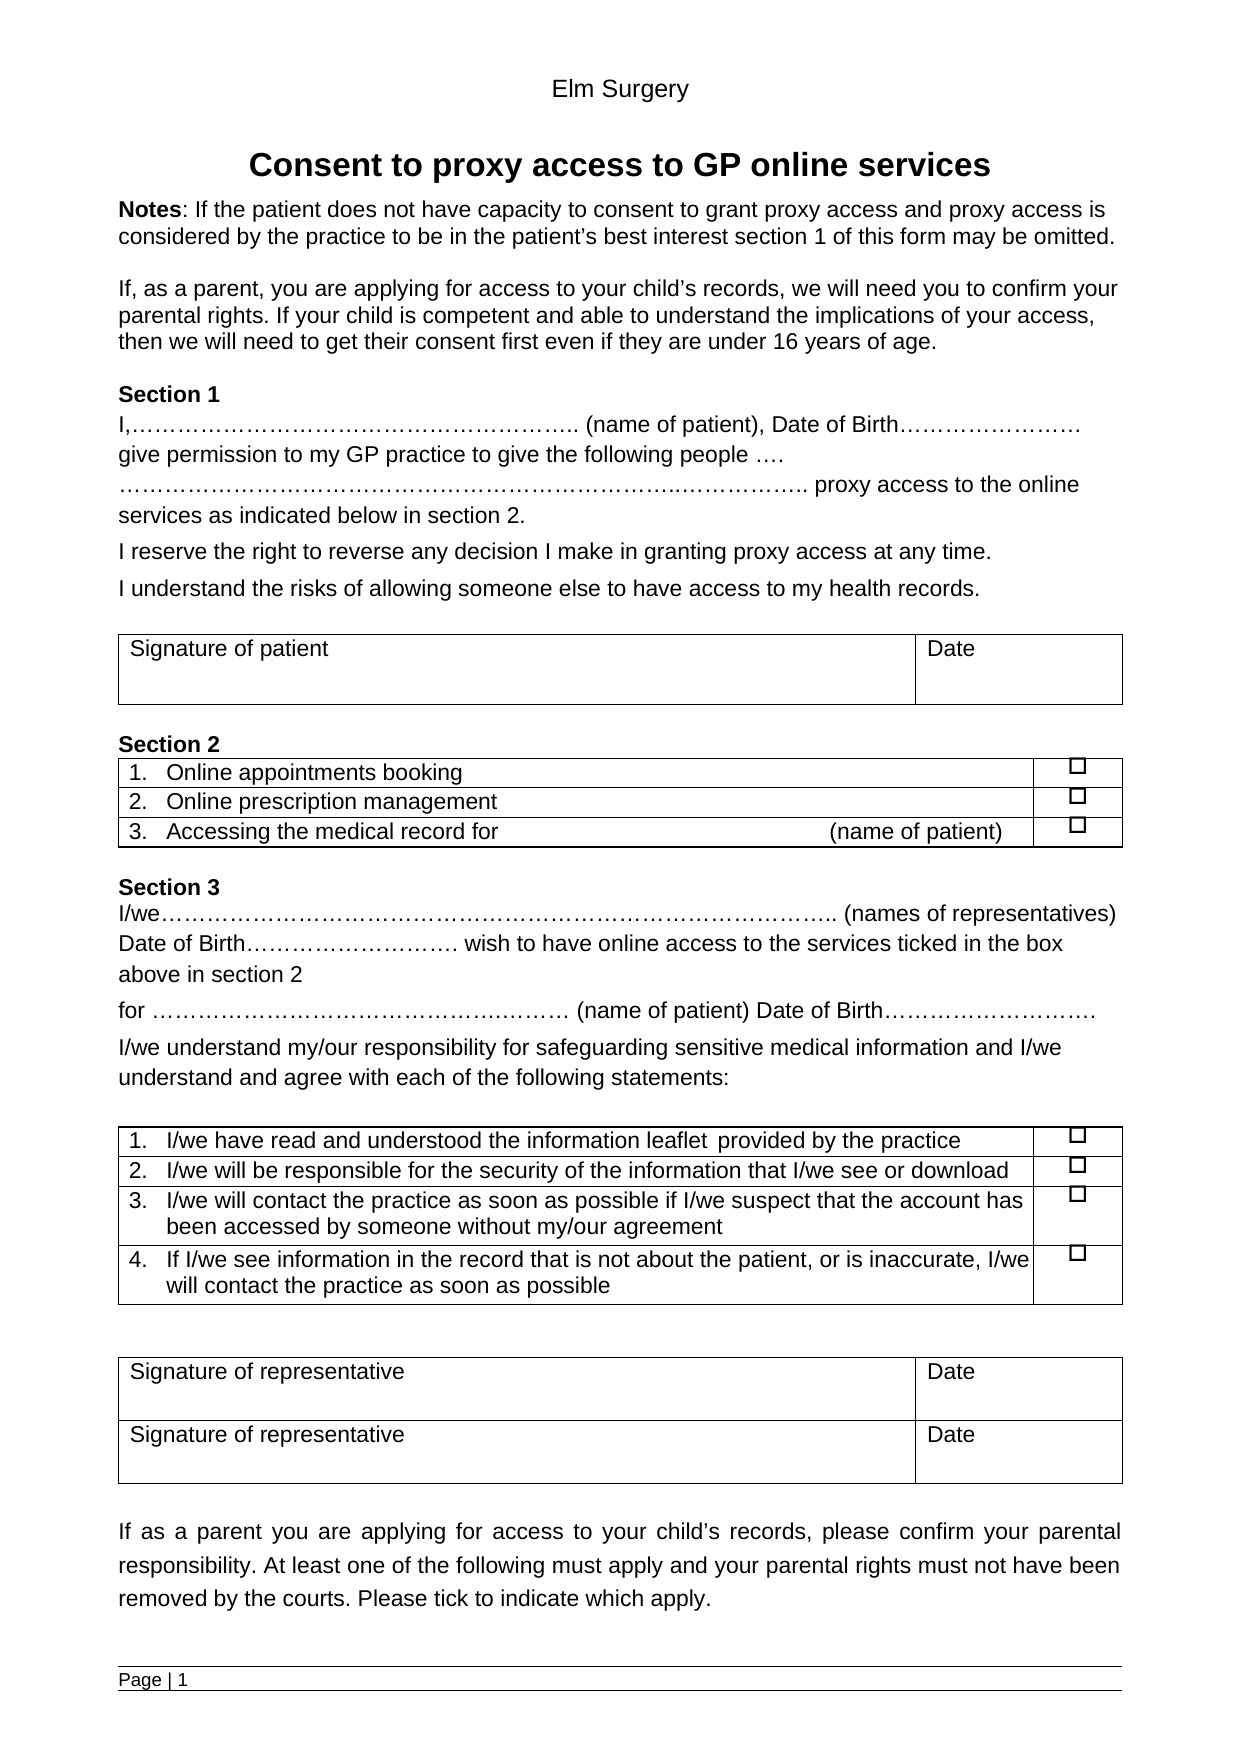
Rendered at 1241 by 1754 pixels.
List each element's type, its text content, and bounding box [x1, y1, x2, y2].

table_cell [1034, 818, 1122, 846]
table_header [1034, 759, 1122, 787]
table_cell I/we will contact the practice as soon as possible if I/we suspect that the account has been accessed by someone without my/our agreement [119, 1187, 1033, 1245]
table_header I/we have read and understood the information leaflet provided by the practice [119, 1128, 1033, 1156]
text I/we…………………………………………………………………………….. (names of representatives) Date of Birth………………………. wish to have online access to the services ticked in the box above in section 2 [118, 900, 1122, 987]
text Consent to proxy access to GP online services [118, 145, 1122, 184]
table_header Signature of patient [119, 635, 915, 704]
text I reserve the right to reverse any decision I make in granting proxy access at any time. [118, 538, 1122, 564]
table_header Signature of representative [119, 1358, 915, 1420]
table_cell Accessing the medical record for (name of patient) [119, 818, 1033, 846]
text I understand the risks of allowing someone else to have access to my health records. [118, 574, 1122, 601]
table_header Online appointments booking [119, 759, 1033, 787]
table_cell [1034, 1187, 1122, 1245]
text Notes: If the patient does not have capacity to consent to grant proxy access and proxy access is considered by the practice to be in the patient’s best interest section 1 of this form may be omitted. [118, 196, 1122, 249]
table_header Date [916, 1358, 1122, 1420]
text I/we understand my/our responsibility for safeguarding sensitive medical information and I/we understand and agree with each of the following statements: [118, 1033, 1122, 1090]
text I,………………………………………………….. (name of patient), Date of Birth…………………… give permission to my GP practice to give the following people ….………………………………………………………………..…………….. proxy access to the online services as indicated below in section 2. [118, 411, 1122, 528]
table_cell I/we will be responsible for the security of the information that I/we see or download [119, 1157, 1033, 1186]
text If as a parent you are applying for access to your child’s records, please confirm your parental responsibility. At least one of the following must apply and your parental rights must not have been removed by the courts. Please tick to indicate which apply. [118, 1513, 1122, 1613]
text for ……………………………………….……… (name of patient) Date of Birth………………………. [118, 997, 1122, 1023]
text Section 3 [118, 874, 1122, 900]
text If, as a parent, you are applying for access to your child’s records, we will need you to confirm your parental rights. If your child is competent and able to understand the implications of your access, then we will need to get their consent first even if they are under 16 years of age. [118, 275, 1122, 354]
table_cell If I/we see information in the record that is not about the patient, or is inaccurate, I/we will contact the practice as soon as possible [119, 1246, 1033, 1304]
table_cell [1034, 788, 1122, 817]
text Section 2 [118, 731, 1122, 758]
table_cell Date [916, 1421, 1122, 1483]
text Section 1 [118, 381, 1122, 407]
table_cell Online prescription management [119, 788, 1033, 817]
table_cell [1034, 1246, 1122, 1304]
table_cell Signature of representative [119, 1421, 915, 1483]
table_cell [1034, 1157, 1122, 1186]
table_header [1034, 1128, 1122, 1156]
table_header Date [916, 635, 1122, 704]
